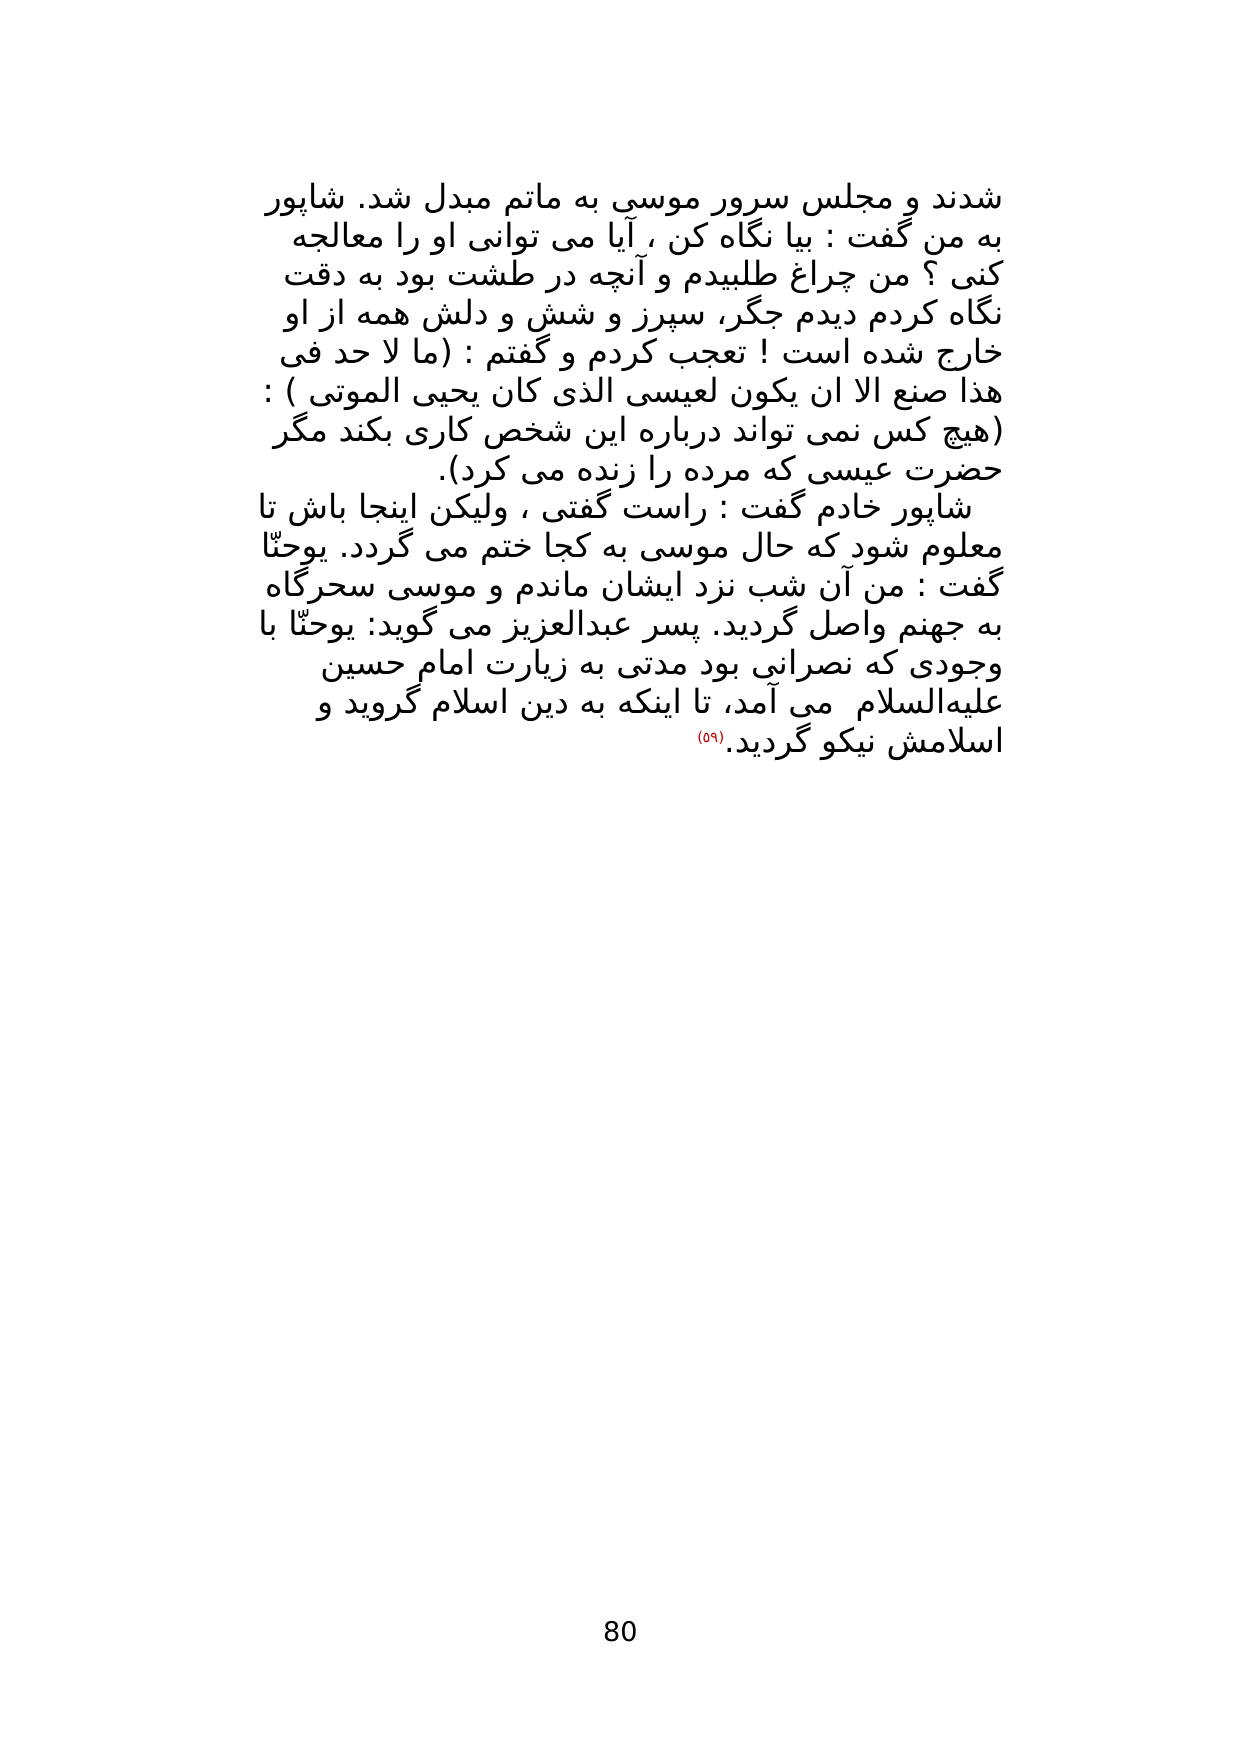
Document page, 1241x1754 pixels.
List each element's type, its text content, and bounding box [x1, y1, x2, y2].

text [236, 177, 1004, 488]
text شاپور خادم گفت : راست گفتى ، وليكن اينجا باش تا معلوم شود كه حال موسى به كجا ختم مى گردد. يوحنّا گفت : من آن شب نزد ايشان ماندم و موسى سحرگاه به جهنم واصل گرديد. پسر عبدالعزيز مى گويد: يوحنّا با وجودى كه نصرانى بود مدتى به زيارت امام حسين عليه‌السلام مى آمد، تا اينكه به دين اسلام گرويد و اسلامش نيكو گرديد.(٥٩) [236, 488, 1004, 760]
